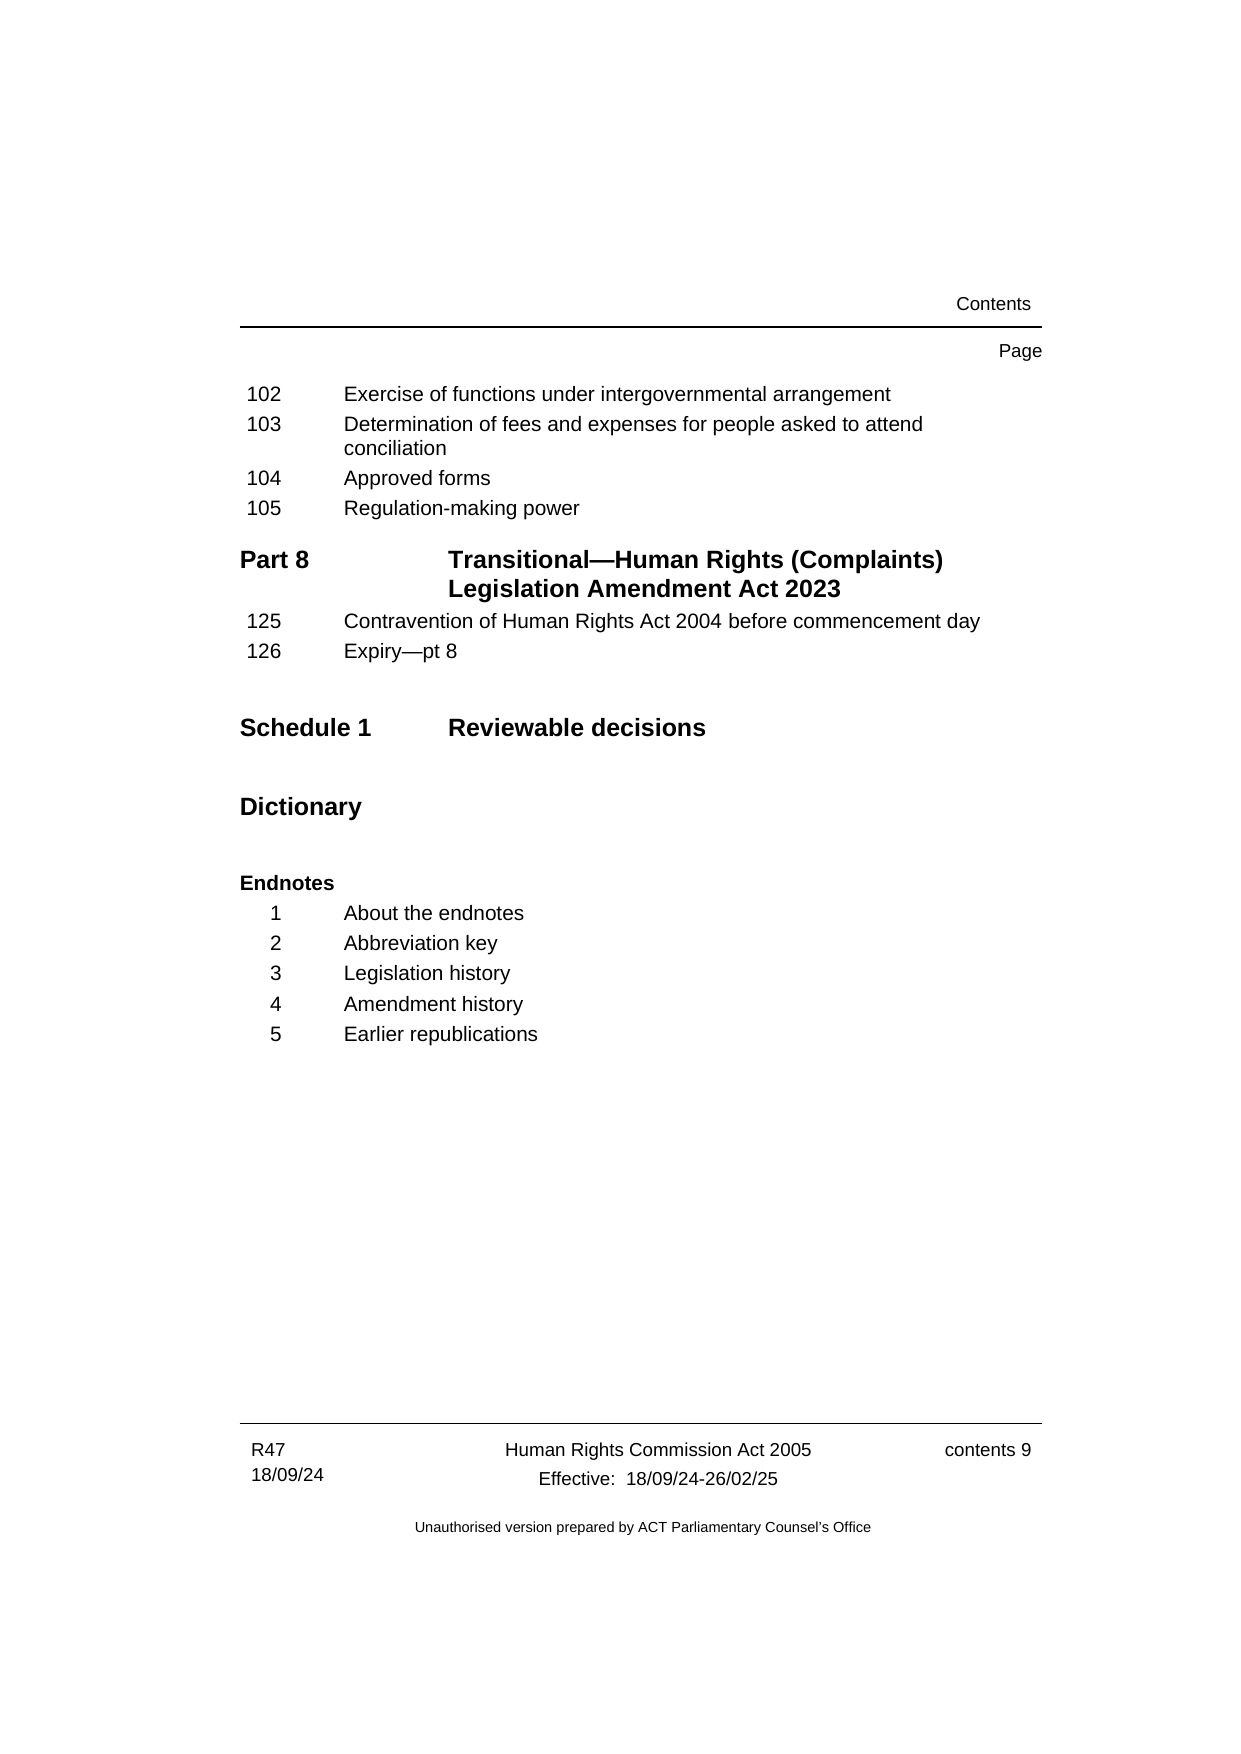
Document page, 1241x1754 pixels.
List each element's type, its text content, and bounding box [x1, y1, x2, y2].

text 125 Contravention of Human Rights Act 2004 before commencement day 127 [239, 609, 996, 633]
text 105 Regulation-making power 126 [239, 496, 996, 520]
text 104 Approved forms 126 [239, 466, 996, 490]
text 103 Determination of fees and expenses for people asked to attend conciliation 126 [239, 412, 996, 460]
text Endnotes 139 [239, 871, 996, 894]
text 3 Legislation history 140 [239, 961, 996, 985]
text 2 Abbreviation key 139 [239, 931, 996, 955]
text 5 Earlier republications 166 [239, 1022, 996, 1046]
text Schedule 1 Reviewable decisions 128 [239, 713, 996, 742]
text 102 Exercise of functions under intergovernmental arrangement 125 [239, 382, 996, 406]
text 4 Amendment history 147 [239, 991, 996, 1015]
text 1 About the endnotes 139 [239, 901, 996, 925]
text 126 Expiry—pt 8 127 [239, 639, 996, 663]
text Part 8 Transitional—Human Rights (Complaints) Legislation Amendment Act 2023 127 [239, 545, 996, 603]
text Dictionary 129 [239, 792, 996, 821]
